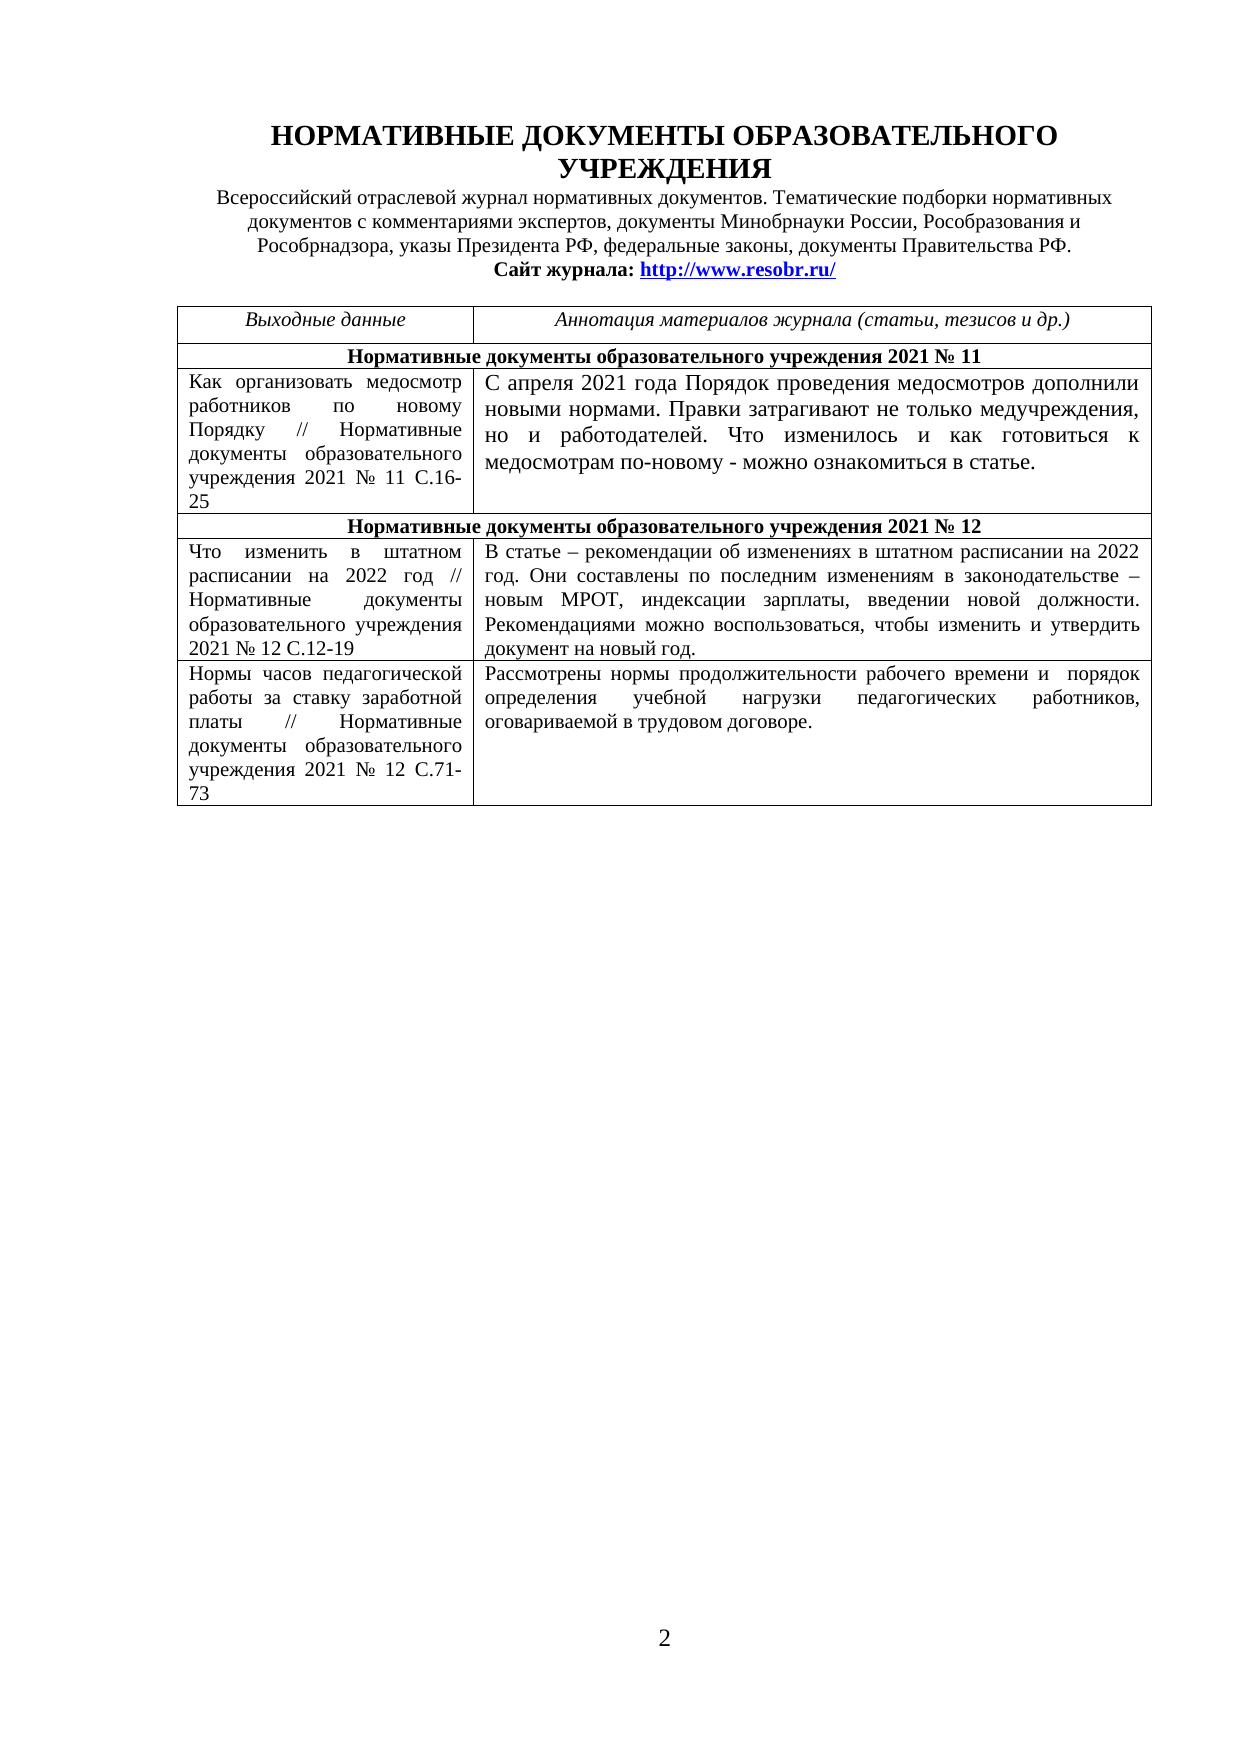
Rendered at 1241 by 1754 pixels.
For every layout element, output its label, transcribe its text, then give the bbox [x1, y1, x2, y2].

table_cell В статье – рекомендации об изменениях в штатном расписании на 2022 год. Они составлены по последним изменениям в законодательстве – новым МРОТ, индексации зарплаты, введении новой должности. Рекомендациями можно воспользоваться, чтобы изменить и утвердить документ на новый год. [474, 539, 1151, 659]
table_cell Нормы часов педагогической работы за ставку заработной платы // Нормативные документы образовательного учреждения 2021 № 12 С.71-73 [178, 661, 473, 805]
table_cell Нормативные документы образовательного учреждения 2021 № 11 [178, 344, 1151, 368]
table_header Аннотация материалов журнала (статьи, тезисов и др.) [474, 307, 1151, 343]
table_cell Что изменить в штатном расписании на 2022 год // Нормативные документы образовательного учреждения 2021 № 12 С.12-19 [178, 539, 473, 659]
table_cell Как организовать медосмотр работников по новому Порядку // Нормативные документы образовательного учреждения 2021 № 11 С.16-25 [178, 369, 473, 513]
text НОРМАТИВНЫЕ ДОКУМЕНТЫ ОБРАЗОВАТЕЛЬНОГО УЧРЕЖДЕНИЯ [177, 118, 1152, 185]
text Сайт журнала: http://www.resobr.ru/ [177, 257, 1152, 281]
table_cell С апреля 2021 года Порядок проведения медосмотров дополнили новыми нормами. Правки затрагивают не только медучреждения, но и работодателей. Что изменилось и как готовиться к медосмотрам по-новому - можно ознакомиться в статье. [474, 369, 1151, 513]
table_cell Рассмотрены нормы продолжительности рабочего времени и порядок определения учебной нагрузки педагогических работников, оговариваемой в трудовом договоре. [474, 661, 1151, 805]
table_cell Нормативные документы образовательного учреждения 2021 № 12 [178, 514, 1151, 538]
text Всероссийский отраслевой журнал нормативных документов. Тематические подборки нормативных документов с комментариями экспертов, документы Минобрнауки России, Рособразования и Рособрнадзора, указы Президента РФ, федеральные законы, документы Правительства РФ. [177, 185, 1152, 257]
table_header Выходные данные [178, 307, 473, 343]
